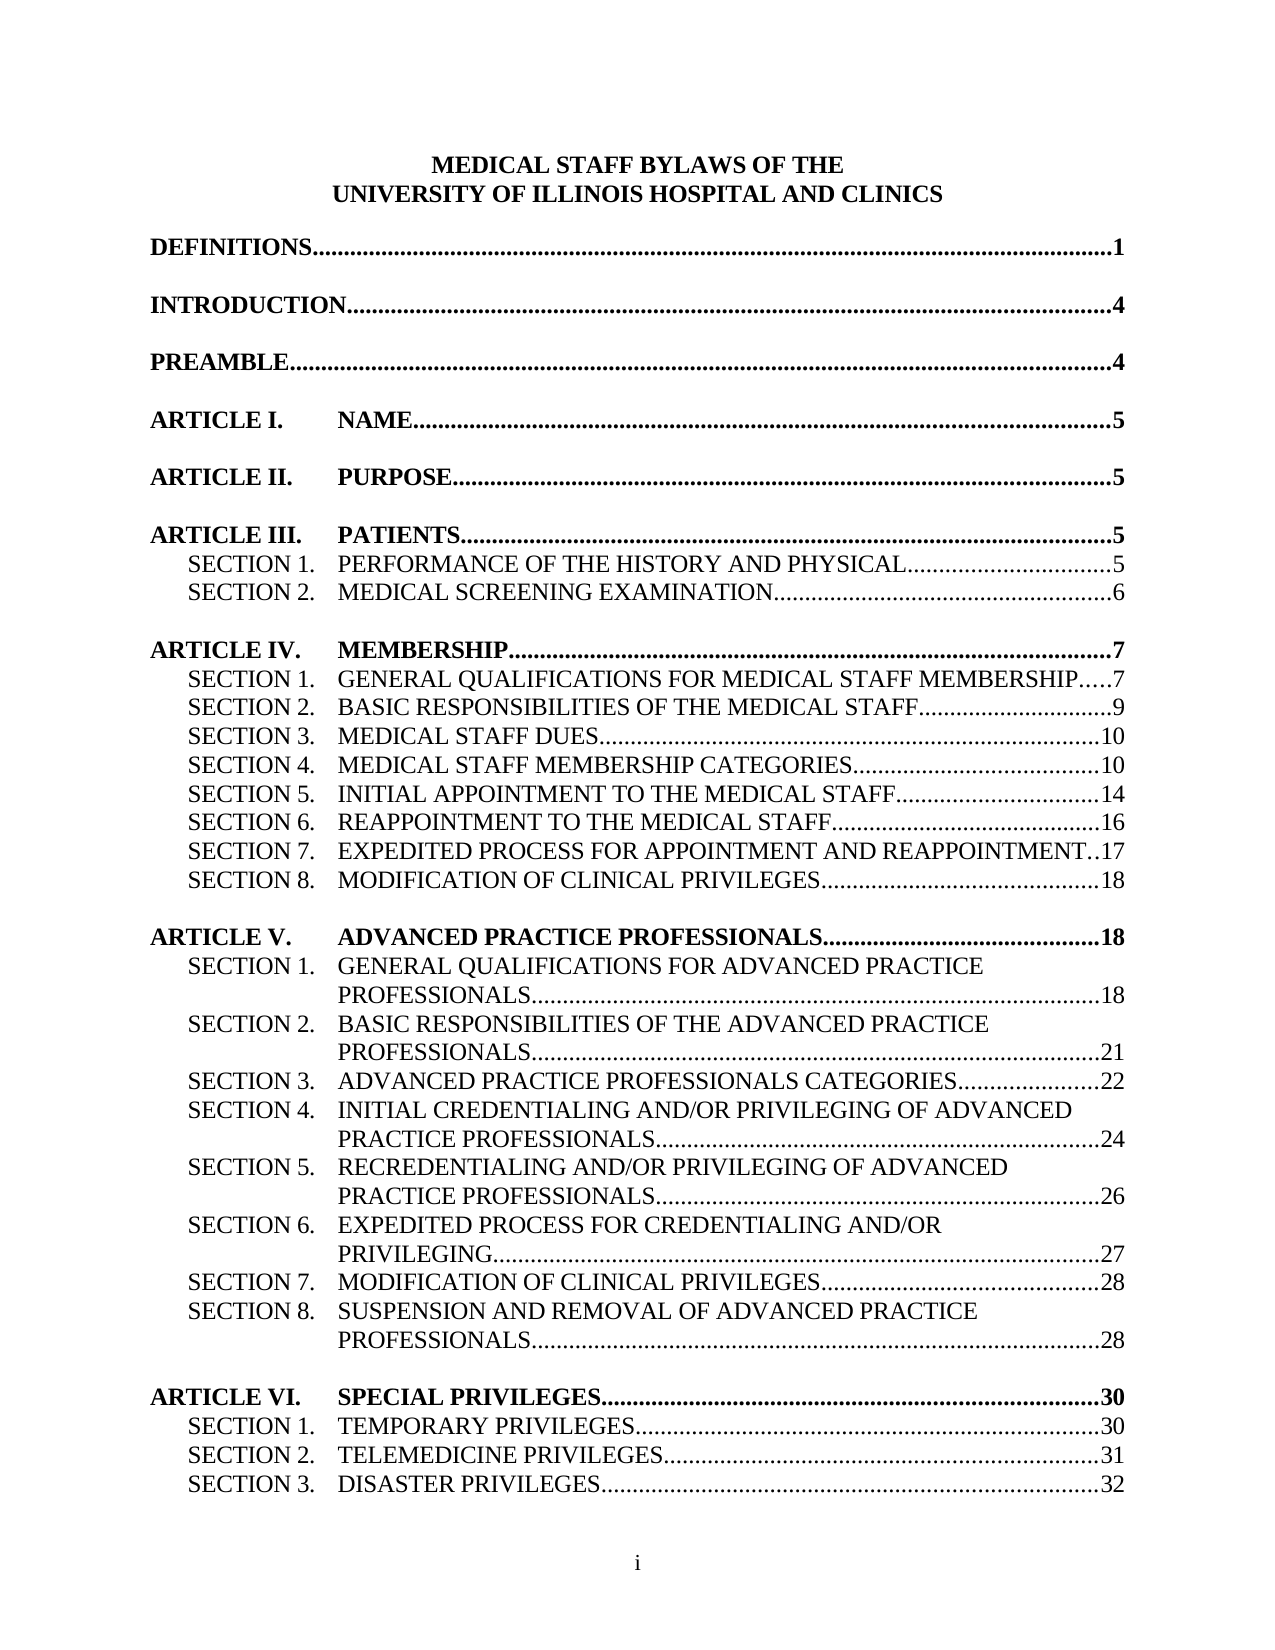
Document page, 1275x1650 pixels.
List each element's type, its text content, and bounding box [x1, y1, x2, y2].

text PROFESSIONALS 21 [187, 1037, 1125, 1066]
text MEDICAL STAFF BYLAWS OF THE UNIVERSITY OF ILLINOIS HOSPITAL AND CLINICS [150, 150, 1125, 207]
text SECTION 5. INITIAL APPOINTMENT TO THE MEDICAL STAFF 14 [187, 779, 1125, 807]
text SECTION 3. ADVANCED PRACTICE PROFESSIONALS CATEGORIES 22 [187, 1066, 1125, 1095]
text SECTION 1. GENERAL QUALIFICATIONS FOR ADVANCED PRACTICE [187, 951, 1125, 980]
text SECTION 4. MEDICAL STAFF MEMBERSHIP CATEGORIES 10 [187, 750, 1125, 779]
text PROFESSIONALS 28 [187, 1325, 1125, 1354]
text ARTICLE VI. SPECIAL PRIVILEGES 30 [150, 1382, 1125, 1411]
text PRIVILEGING 27 [187, 1239, 1125, 1267]
text INTRODUCTION 4 [150, 290, 1125, 319]
text ARTICLE III. PATIENTS 5 [150, 520, 1125, 549]
text SECTION 8. MODIFICATION OF CLINICAL PRIVILEGES 18 [187, 865, 1125, 894]
text SECTION 1. PERFORMANCE OF THE HISTORY AND PHYSICAL 5 [187, 549, 1125, 577]
text ARTICLE IV. MEMBERSHIP 7 [150, 635, 1125, 664]
text SECTION 1. GENERAL QUALIFICATIONS FOR MEDICAL STAFF MEMBERSHIP 7 [187, 664, 1125, 692]
text SECTION 3. DISASTER PRIVILEGES 32 [187, 1469, 1125, 1497]
text ARTICLE V. ADVANCED PRACTICE PROFESSIONALS 18 [150, 922, 1125, 951]
text SECTION 6. EXPEDITED PROCESS FOR CREDENTIALING AND/OR [187, 1210, 1125, 1239]
text SECTION 2. BASIC RESPONSIBILITIES OF THE ADVANCED PRACTICE [187, 1009, 1125, 1037]
text SECTION 1. TEMPORARY PRIVILEGES 30 [187, 1411, 1125, 1440]
text SECTION 4. INITIAL CREDENTIALING AND/OR PRIVILEGING OF ADVANCED PRACTICE PROFESSIONALS 24 [187, 1095, 1125, 1152]
text SECTION 7. MODIFICATION OF CLINICAL PRIVILEGES 28 [187, 1267, 1125, 1296]
text SECTION 3. MEDICAL STAFF DUES 10 [187, 721, 1125, 750]
text SECTION 8. SUSPENSION AND REMOVAL OF ADVANCED PRACTICE [187, 1296, 1125, 1325]
text SECTION 5. RECREDENTIALING AND/OR PRIVILEGING OF ADVANCED PRACTICE PROFESSIONALS 26 [187, 1152, 1125, 1210]
text PROFESSIONALS 18 [187, 980, 1125, 1009]
text SECTION 2. BASIC RESPONSIBILITIES OF THE MEDICAL STAFF 9 [187, 692, 1125, 721]
text DEFINITIONS 1 [150, 232, 1125, 261]
text ARTICLE I. NAME 5 [150, 405, 1125, 434]
text PREAMBLE 4 [150, 347, 1125, 376]
text SECTION 2. MEDICAL SCREENING EXAMINATION 6 [187, 577, 1125, 606]
text ARTICLE II. PURPOSE 5 [150, 462, 1125, 491]
text SECTION 2. TELEMEDICINE PRIVILEGES 31 [187, 1440, 1125, 1469]
text SECTION 7. EXPEDITED PROCESS FOR APPOINTMENT AND REAPPOINTMENT 17 [187, 836, 1125, 865]
text SECTION 6. REAPPOINTMENT TO THE MEDICAL STAFF 16 [187, 807, 1125, 836]
